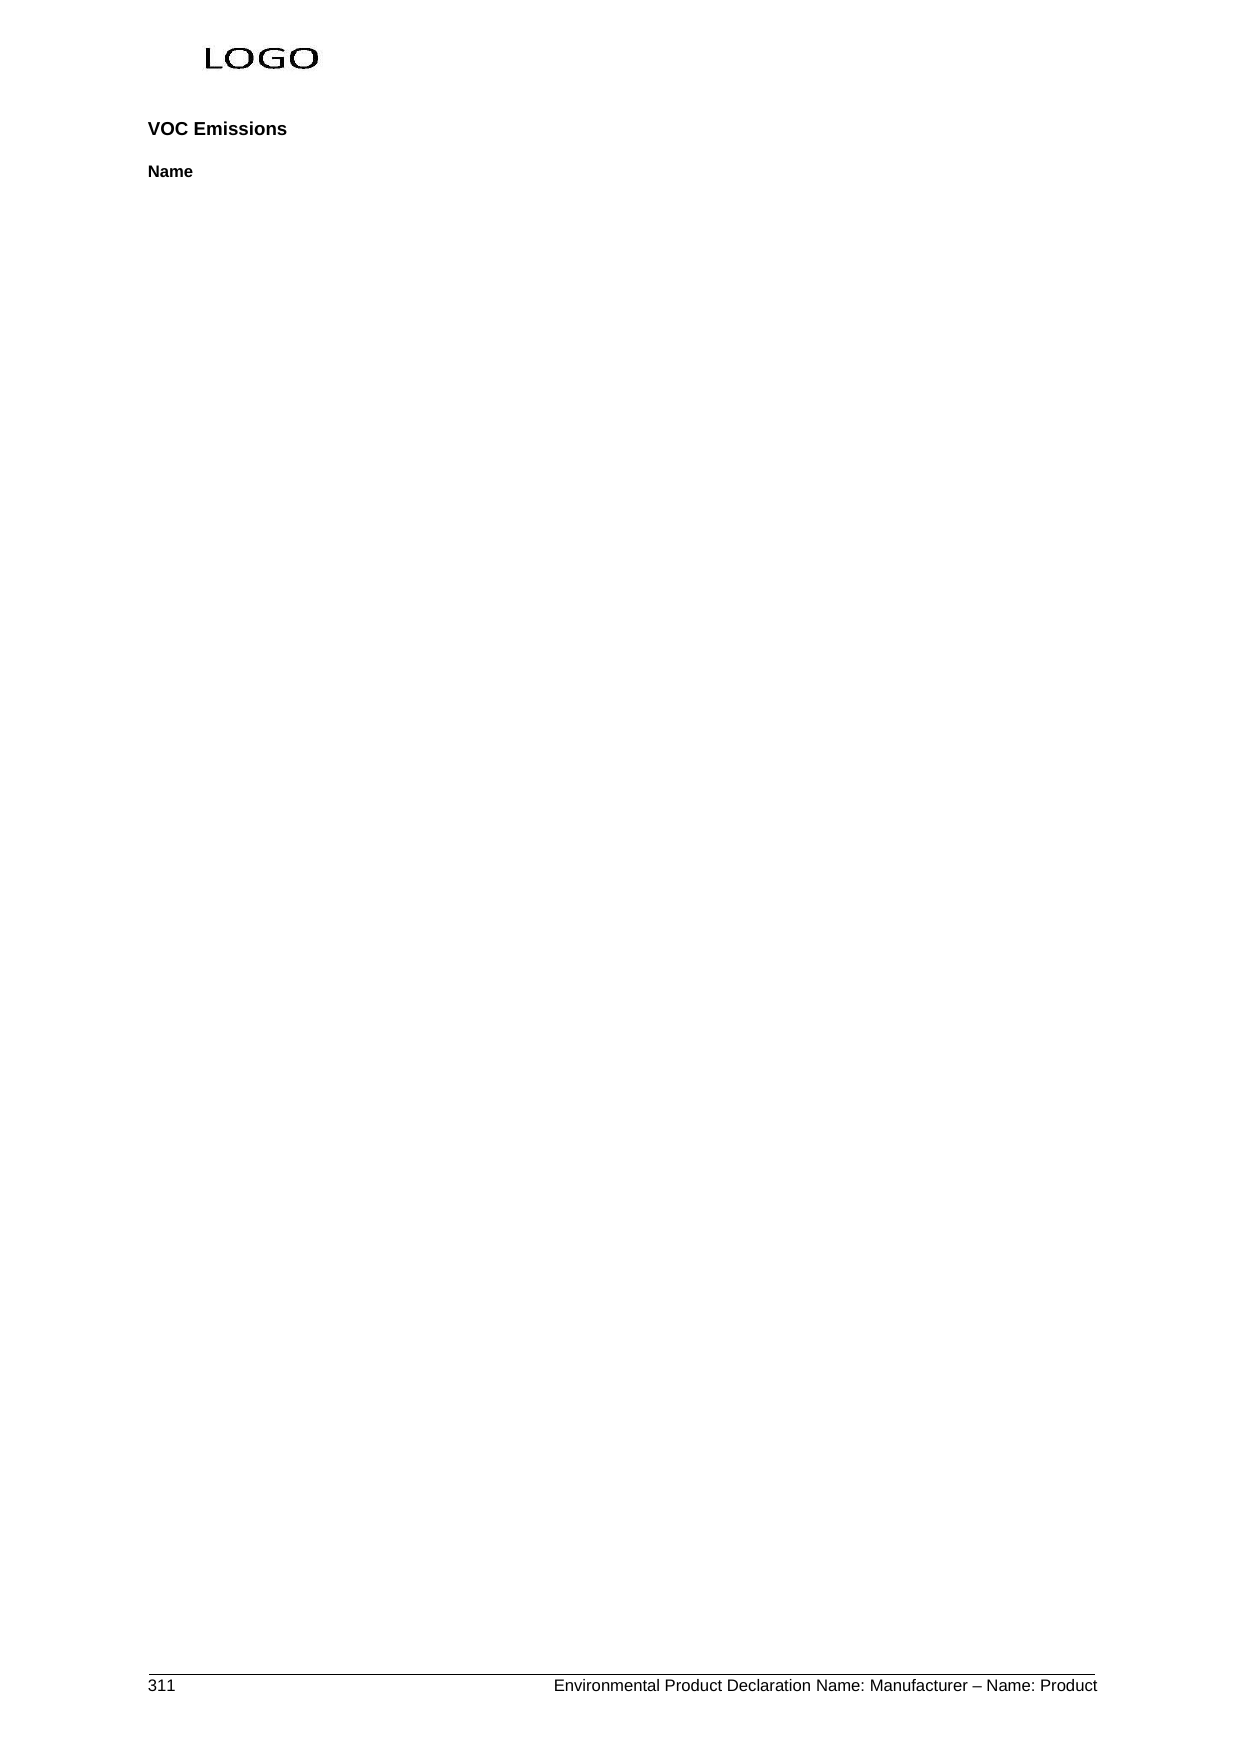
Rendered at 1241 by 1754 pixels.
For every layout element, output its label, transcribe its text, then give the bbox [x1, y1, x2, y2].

list VOC Emissions [148, 118, 287, 140]
picture [148, 15, 624, 104]
